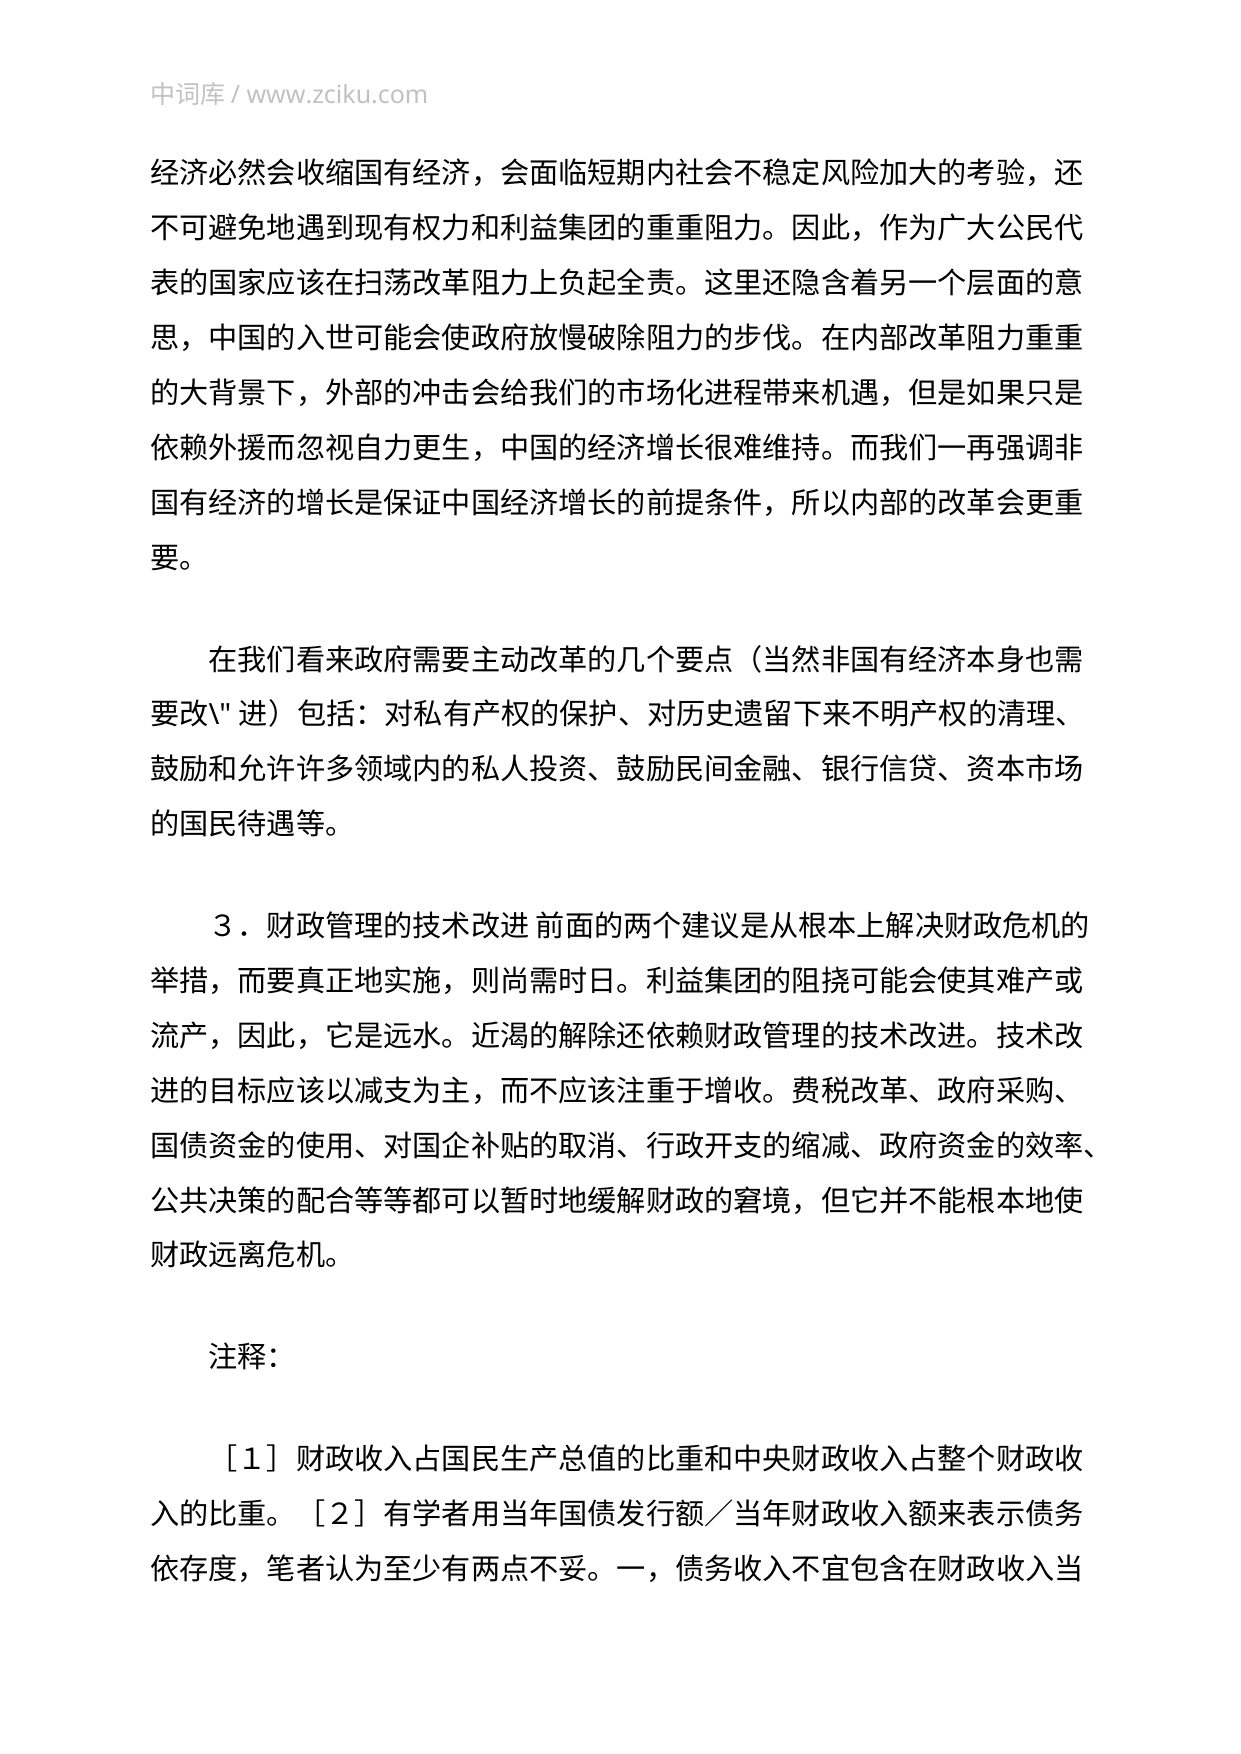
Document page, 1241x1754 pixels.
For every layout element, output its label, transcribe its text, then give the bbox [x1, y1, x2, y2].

text 注释： [150, 1334, 1090, 1376]
text ３．财政管理的技术改进 前面的两个建议是从根本上解决财政危机的举措，而要真正地实施，则尚需时日。利益集团的阻挠可能会使其难产或流产，因此，它是远水。近渴的解除还依赖财政管理的技术改进。技术改进的目标应该以减支为主，而不应该注重于增收。费税改革、政府采购、国债资金的使用、对国企补贴的取消、行政开支的缩减、政府资金的效率、公共决策的配合等等都可以暂时地缓解财政的窘境，但它并不能根本地使财政远离危机。 [150, 903, 1090, 1274]
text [150, 1436, 1090, 1588]
text 在我们看来政府需要主动改革的几个要点（当然非国有经济本身也需要改\" 进）包括：对私有产权的保护、对历史遗留下来不明产权的清理、鼓励和允许许多领域内的私人投资、鼓励民间金融、银行信贷、资本市场的国民待遇等。 [150, 636, 1090, 843]
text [150, 150, 1090, 577]
